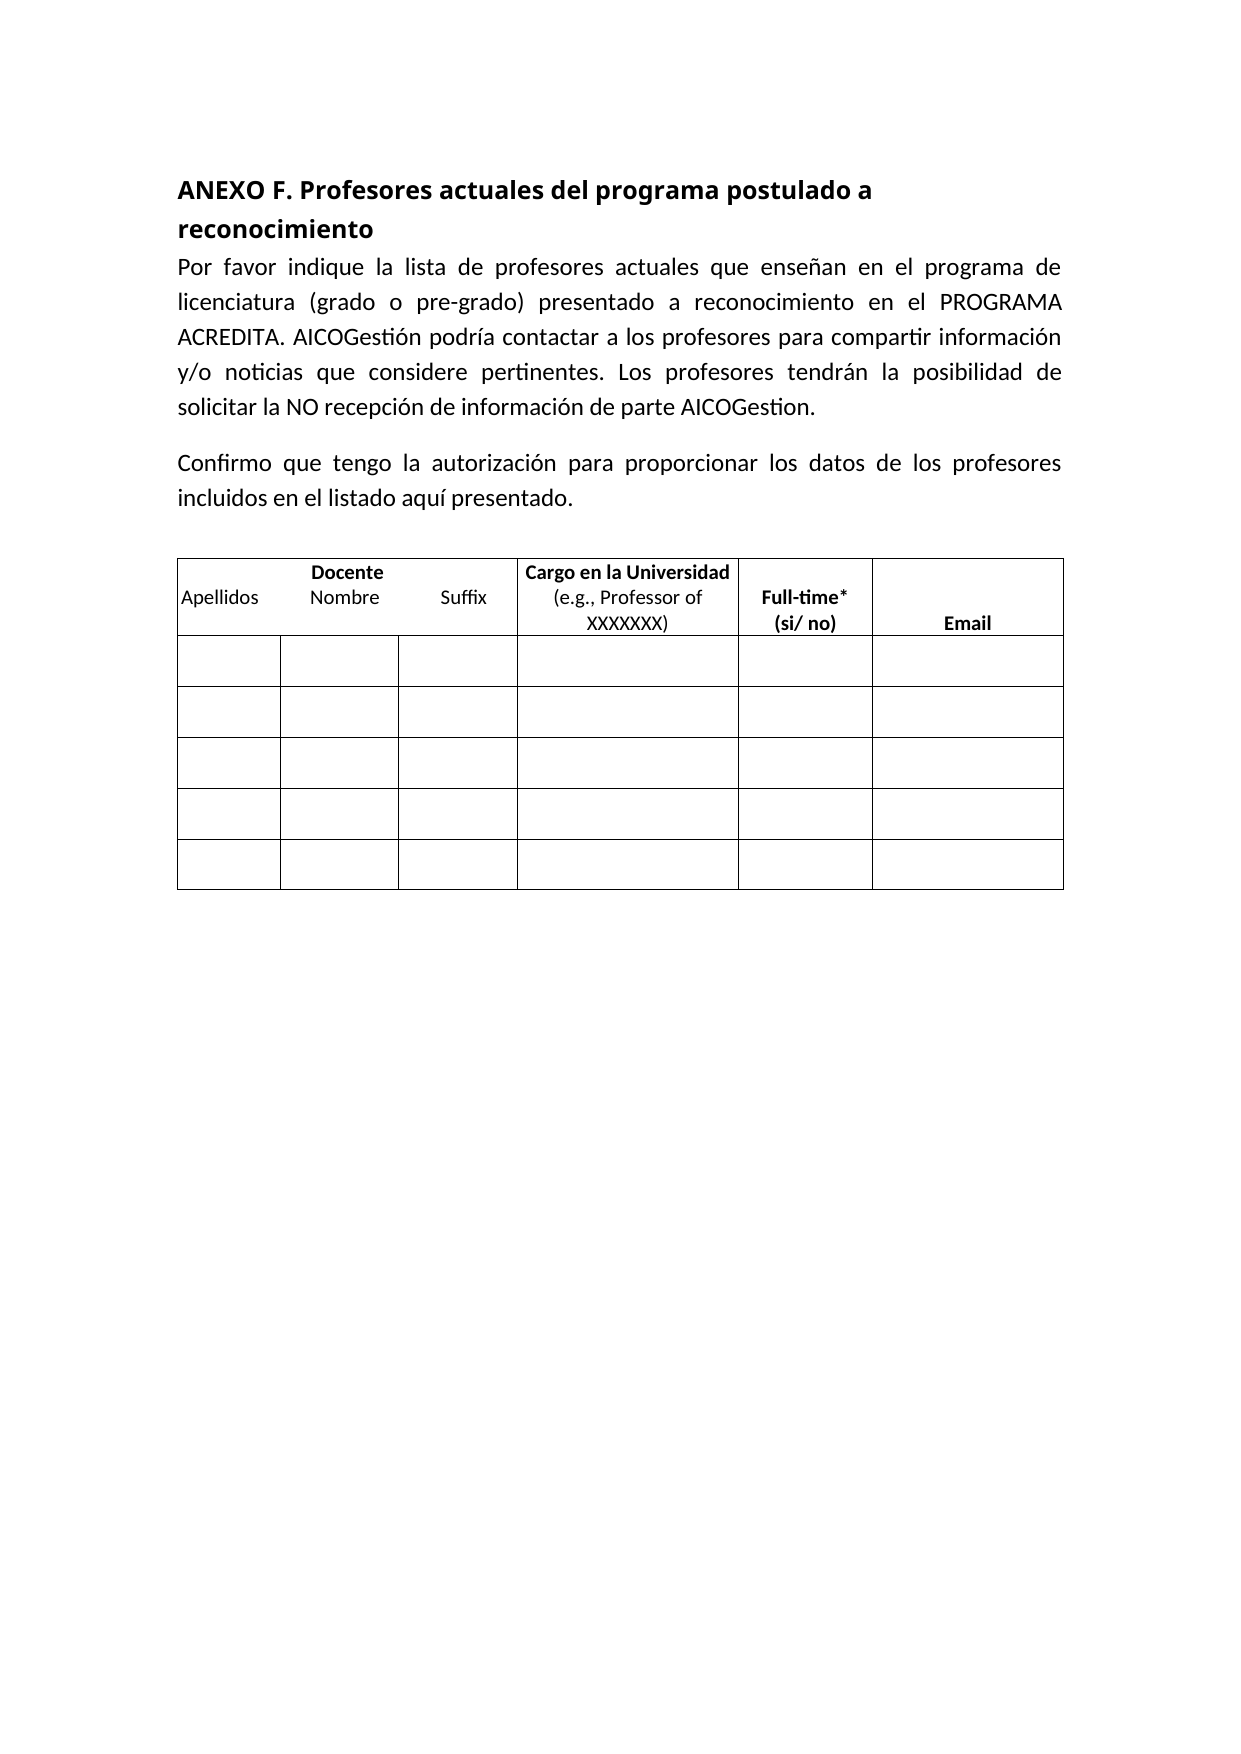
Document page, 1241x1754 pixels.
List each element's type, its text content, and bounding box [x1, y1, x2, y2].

table_cell [739, 840, 872, 889]
table_header Docente Apellidos Nombre Suffix [178, 559, 517, 635]
text Confirmo que tengo la autorización para proporcionar los datos de los profesores incluidos en el listado aquí presentado. [177, 447, 1063, 512]
table_cell [739, 789, 872, 838]
table_cell [399, 840, 517, 889]
table_cell [399, 789, 517, 838]
table_cell [873, 738, 1063, 788]
table_cell [281, 687, 398, 737]
table_cell [281, 738, 398, 788]
table_cell [281, 840, 398, 889]
table_cell [739, 636, 872, 686]
table_cell [178, 636, 280, 686]
table_cell [178, 738, 280, 788]
table_cell [399, 636, 517, 686]
table_cell [873, 789, 1063, 838]
table_cell [518, 687, 738, 737]
table_cell [178, 789, 280, 838]
table_cell [518, 738, 738, 788]
table_cell [399, 738, 517, 788]
subtitle ANEXO F. Profesores actuales del programa postulado a reconocimiento [177, 173, 1063, 246]
table_cell [739, 738, 872, 788]
table_cell [518, 789, 738, 838]
table_cell [873, 687, 1063, 737]
text Por favor indique la lista de profesores actuales que enseñan en el programa de licenciatura (grado o pre-grado) presentado a reconocimiento en el PROGRAMA ACREDITA. AICOGestión podría contactar a los profesores para compartir información y/o noticias que considere pertinentes. Los profesores tendrán la posibilidad de solicitar la NO recepción de información de parte AICOGestion. [177, 251, 1063, 421]
table_cell [518, 636, 738, 686]
table_cell [739, 687, 872, 737]
table_cell [873, 840, 1063, 889]
table_header Cargo en la Universidad (e.g., Professor of XXXXXXX) [518, 559, 738, 635]
table_cell [281, 789, 398, 838]
table_header Full-time* (si/ no) [739, 559, 872, 635]
table_cell [873, 636, 1063, 686]
table_cell [178, 687, 280, 737]
table_cell [281, 636, 398, 686]
table_cell [518, 840, 738, 889]
table_header Email [873, 559, 1063, 635]
table_cell [178, 840, 280, 889]
table_cell [399, 687, 517, 737]
